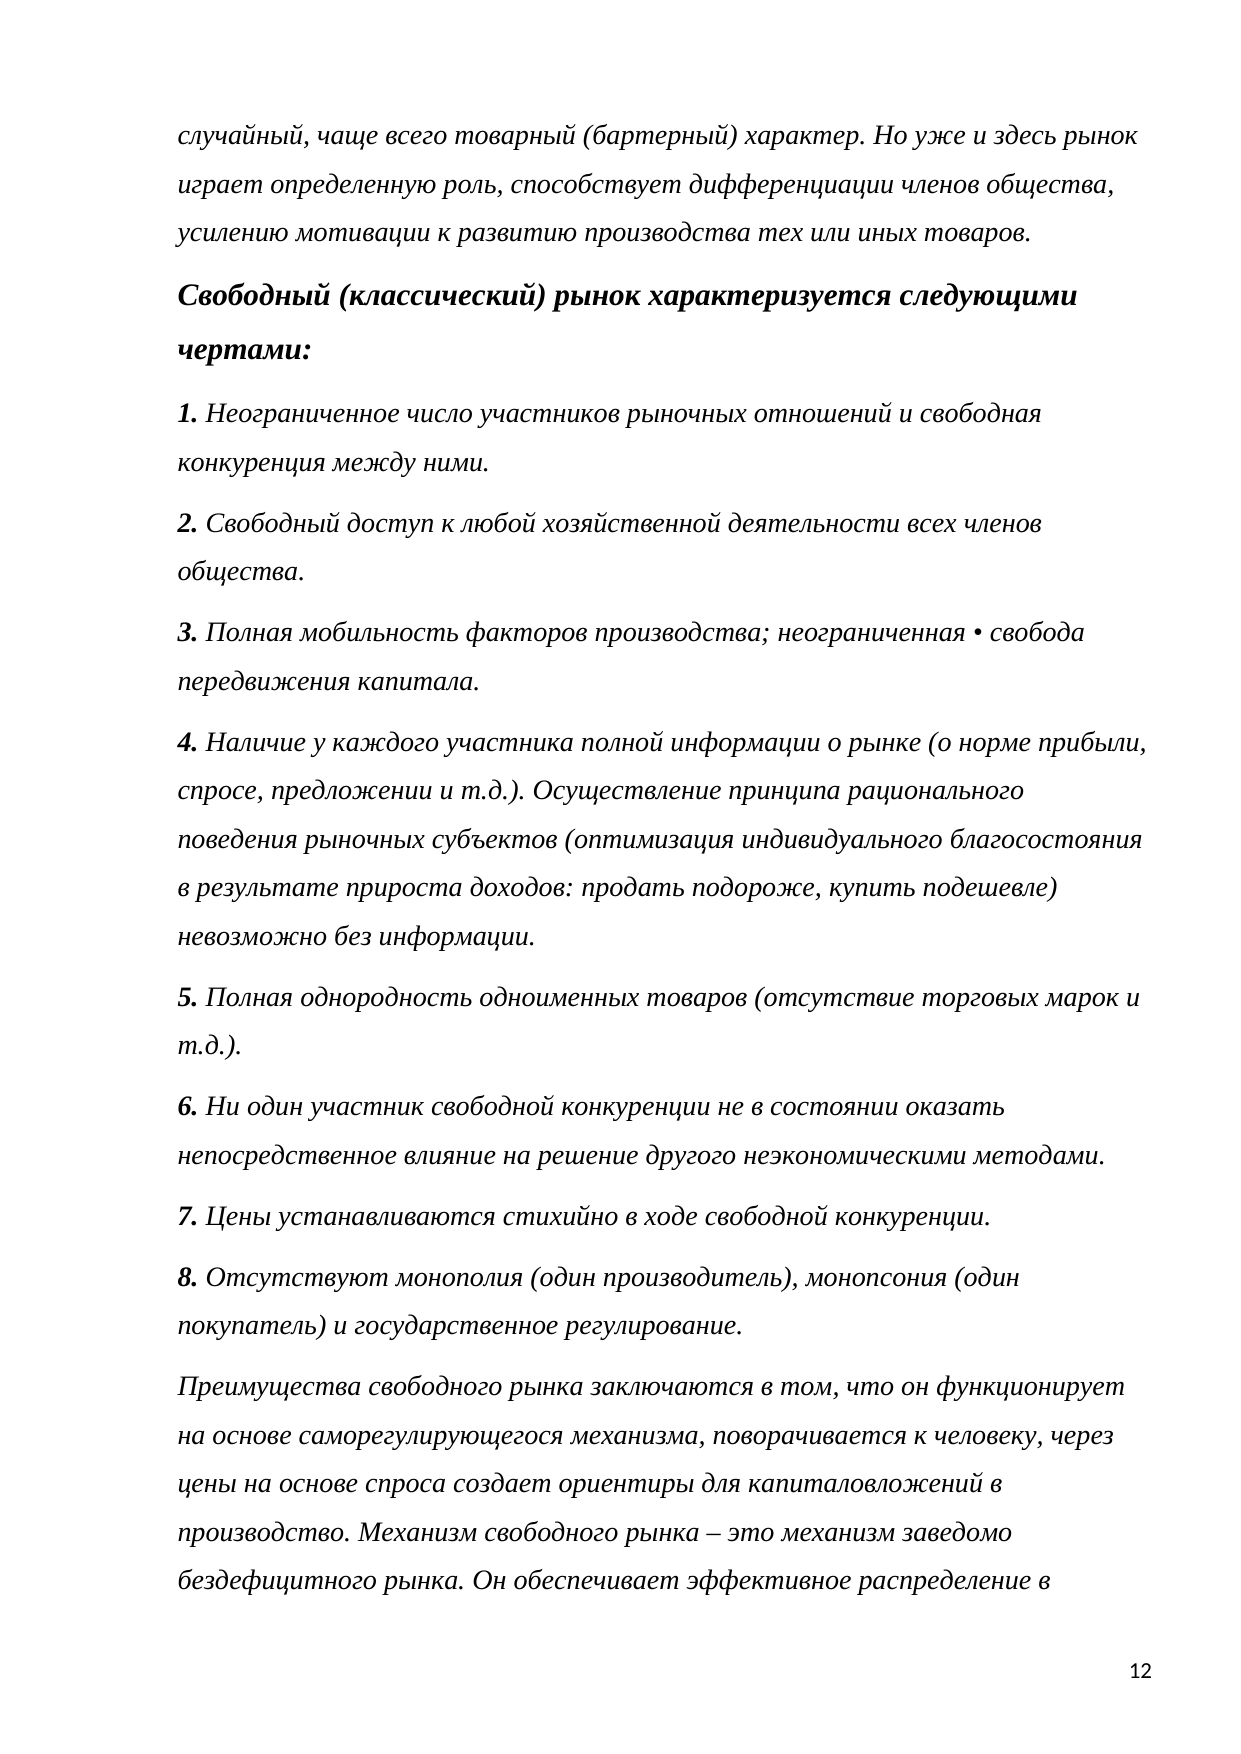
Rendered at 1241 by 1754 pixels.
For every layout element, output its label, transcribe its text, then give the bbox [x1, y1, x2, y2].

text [177, 118, 1152, 248]
text 6. Ни один участник свободной конкуренции не в состоянии оказать непосредственное влияние на решение другого неэкономическими методами. [177, 1089, 1152, 1170]
text 7. Цены устанавливаются стихийно в ходе свободной конкуренции. [177, 1199, 1152, 1231]
text 2. Свободный доступ к любой хозяйственной деятельности всех членов общества. [177, 506, 1152, 587]
text Свободный (классический) рынок характеризуется следующими чертами: [177, 276, 1152, 366]
text 8. Отсутствуют монополия (один производитель), монопсония (один покупатель) и государственное регулирование. [177, 1260, 1152, 1341]
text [177, 1369, 1152, 1596]
text 4. Наличие у каждого участника полной информации о рынке (о норме прибыли, спросе, предложении и т.д.). Осуществление принципа рационального поведения рыночных субъектов (оптимизация индивидуального благосостояния в результате прироста доходов: продать подороже, купить подешевле) невозможно без информации. [177, 725, 1152, 951]
text 1. Неограниченное число участников рыночных отношений и свободная конкуренция между ними. [177, 396, 1152, 477]
text 3. Полная мобильность факторов производства; неограниченная • свобода передвижения капитала. [177, 615, 1152, 696]
text 5. Полная однородность одноименных товаров (отсутствие торговых марок и т.д.). [177, 980, 1152, 1061]
